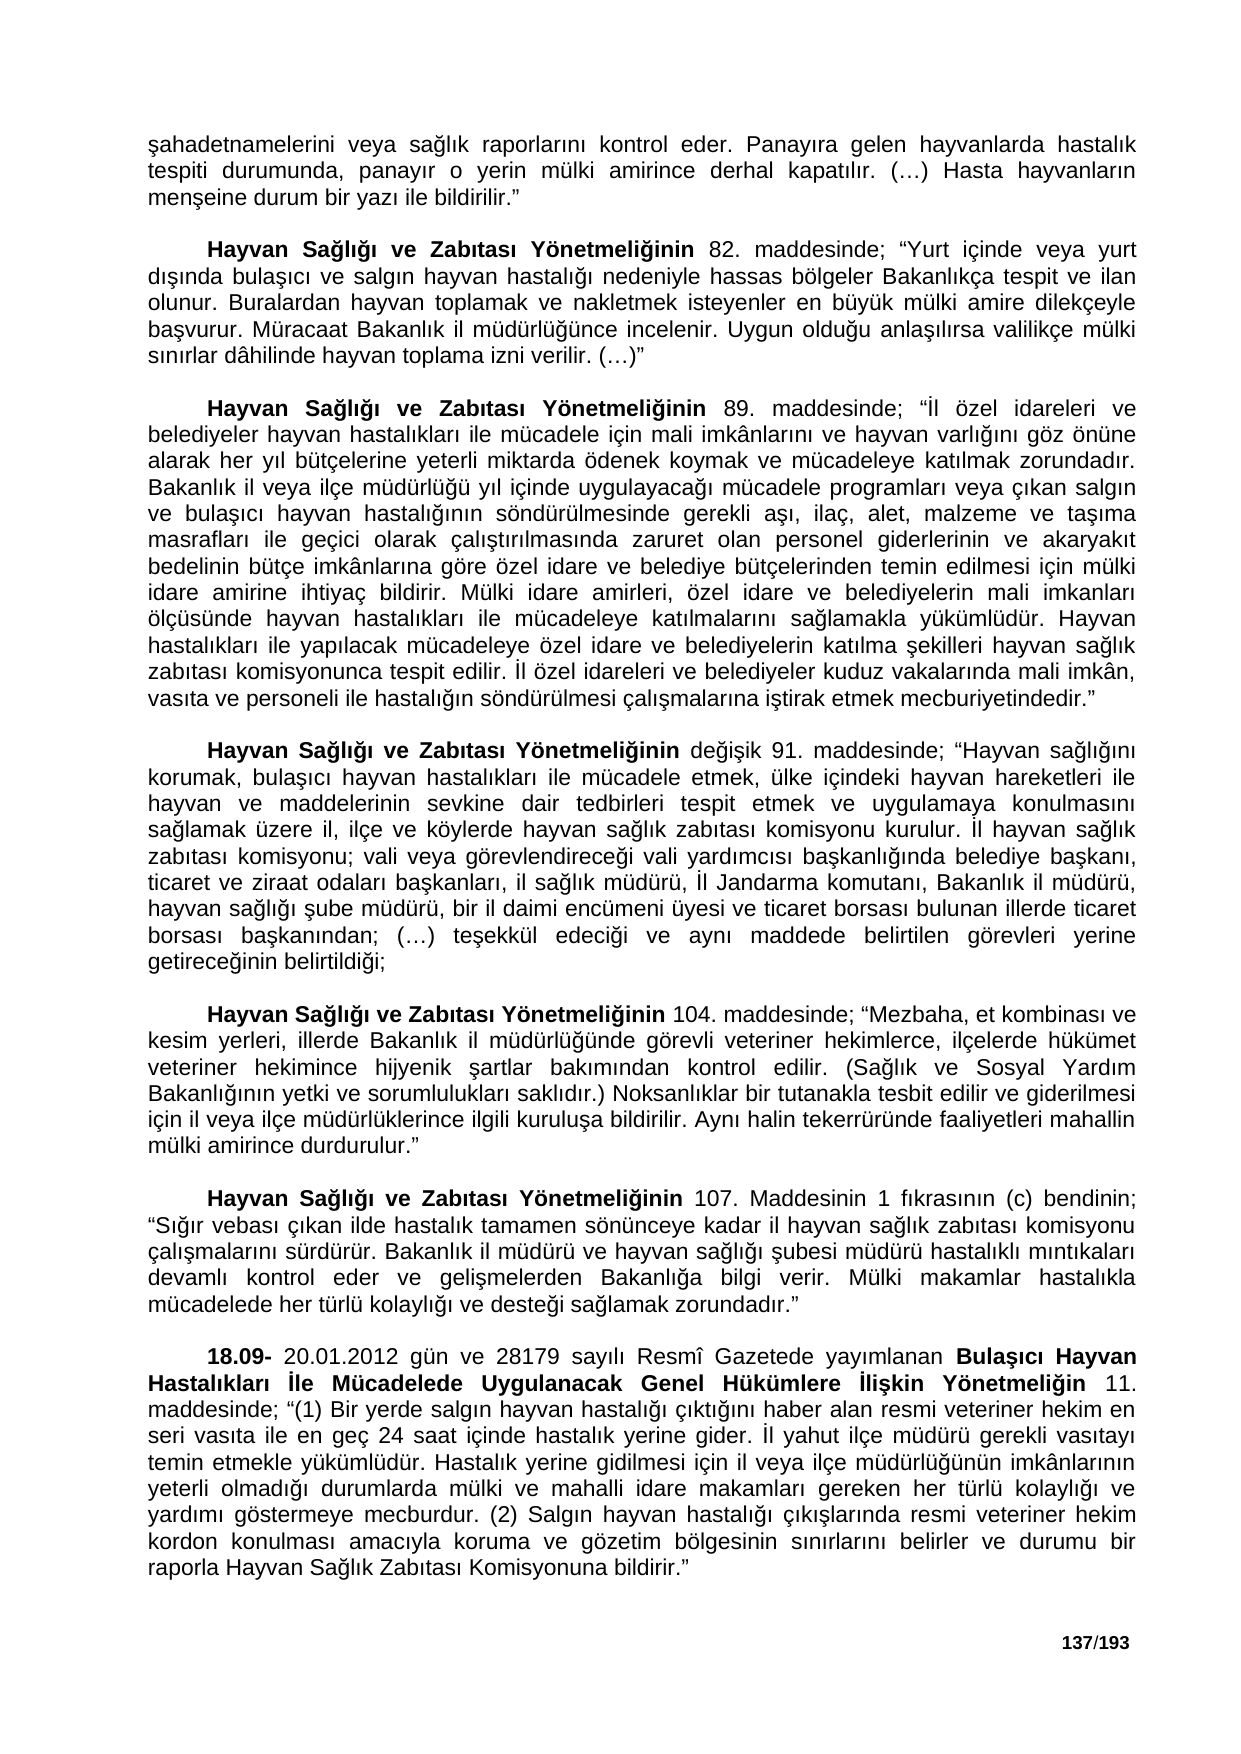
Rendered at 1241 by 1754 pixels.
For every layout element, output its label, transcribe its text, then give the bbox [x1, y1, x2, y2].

text Hayvan Sağlığı ve Zabıtası Yönetmeliğinin 107. Maddesinin 1 fıkrasının (c) bendinin; “Sığır vebası çıkan ilde hastalık tamamen sönünceye kadar il hayvan sağlık zabıtası komisyonu çalışmalarını sürdürür. Bakanlık il müdürü ve hayvan sağlığı şubesi müdürü hastalıklı mıntıkaları devamlı kontrol eder ve gelişmelerden Bakanlığa bilgi verir. Mülki makamlar hastalıkla mücadelede her türlü kolaylığı ve desteği sağlamak zorundadır.” [148, 1185, 1137, 1317]
text Hayvan Sağlığı ve Zabıtası Yönetmeliğinin değişik 91. maddesinde; “Hayvan sağlığını korumak, bulaşıcı hayvan hastalıkları ile mücadele etmek, ülke içindeki hayvan hareketleri ile hayvan ve maddelerinin sevkine dair tedbirleri tespit etmek ve uygulamaya konulmasını sağlamak üzere il, ilçe ve köylerde hayvan sağlık zabıtası komisyonu kurulur. İl hayvan sağlık zabıtası komisyonu; vali veya görevlendireceği vali yardımcısı başkanlığında belediye başkanı, ticaret ve ziraat odaları başkanları, il sağlık müdürü, İl Jandarma komutanı, Bakanlık il müdürü, hayvan sağlığı şube müdürü, bir il daimi encümeni üyesi ve ticaret borsası bulunan illerde ticaret borsası başkanından; (…) teşekkül edeciği ve aynı maddede belirtilen görevleri yerine getireceğinin belirtildiği; [148, 737, 1137, 974]
text 18.09- 20.01.2012 gün ve 28179 sayılı Resmî Gazetede yayımlanan Bulaşıcı Hayvan Hastalıkları İle Mücadelede Uygulanacak Genel Hükümlere İlişkin Yönetmeliğin 11. maddesinde; “(1) Bir yerde salgın hayvan hastalığı çıktığını haber alan resmi veteriner hekim en seri vasıta ile en geç 24 saat içinde hastalık yerine gider. İl yahut ilçe müdürü gerekli vasıtayı temin etmekle yükümlüdür. Hastalık yerine gidilmesi için il veya ilçe müdürlüğünün imkânlarının yeterli olmadığı durumlarda mülki ve mahalli idare makamları gereken her türlü kolaylığı ve yardımı göstermeye mecburdur. (2) Salgın hayvan hastalığı çıkışlarında resmi veteriner hekim kordon konulması amacıyla koruma ve gözetim bölgesinin sınırlarını belirler ve durumu bir raporla Hayvan Sağlık Zabıtası Komisyonuna bildirir.” [148, 1343, 1137, 1581]
text Hayvan Sağlığı ve Zabıtası Yönetmeliğinin 82. maddesinde; “Yurt içinde veya yurt dışında bulaşıcı ve salgın hayvan hastalığı nedeniyle hassas bölgeler Bakanlıkça tespit ve ilan olunur. Buralardan hayvan toplamak ve nakletmek isteyenler en büyük mülki amire dilekçeyle başvurur. Müracaat Bakanlık il müdürlüğünce incelenir. Uygun olduğu anlaşılırsa valilikçe mülki sınırlar dâhilinde hayvan toplama izni verilir. (…)” [148, 236, 1137, 368]
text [148, 131, 1137, 210]
text Hayvan Sağlığı ve Zabıtası Yönetmeliğinin 104. maddesinde; “Mezbaha, et kombinası ve kesim yerleri, illerde Bakanlık il müdürlüğünde görevli veteriner hekimlerce, ilçelerde hükümet veteriner hekimince hijyenik şartlar bakımından kontrol edilir. (Sağlık ve Sosyal Yardım Bakanlığının yetki ve sorumlulukları saklıdır.) Noksanlıklar bir tutanakla tesbit edilir ve giderilmesi için il veya ilçe müdürlüklerince ilgili kuruluşa bildirilir. Aynı halin tekerrüründe faaliyetleri mahallin mülki amirince durdurulur.” [148, 1001, 1137, 1159]
text Hayvan Sağlığı ve Zabıtası Yönetmeliğinin 89. maddesinde; “İl özel idareleri ve belediyeler hayvan hastalıkları ile mücadele için mali imkânlarını ve hayvan varlığını göz önüne alarak her yıl bütçelerine yeterli miktarda ödenek koymak ve mücadeleye katılmak zorundadır. Bakanlık il veya ilçe müdürlüğü yıl içinde uygulayacağı mücadele programları veya çıkan salgın ve bulaşıcı hayvan hastalığının söndürülmesinde gerekli aşı, ilaç, alet, malzeme ve taşıma masrafları ile geçici olarak çalıştırılmasında zaruret olan personel giderlerinin ve akaryakıt bedelinin bütçe imkânlarına göre özel idare ve belediye bütçelerinden temin edilmesi için mülki idare amirine ihtiyaç bildirir. Mülki idare amirleri, özel idare ve belediyelerin mali imkanları ölçüsünde hayvan hastalıkları ile mücadeleye katılmalarını sağlamakla yükümlüdür. Hayvan hastalıkları ile yapılacak mücadeleye özel idare ve belediyelerin katılma şekilleri hayvan sağlık zabıtası komisyonunca tespit edilir. İl özel idareleri ve belediyeler kuduz vakalarında mali imkân, vasıta ve personeli ile hastalığın söndürülmesi çalışmalarına iştirak etmek mecburiyetindedir.” [148, 394, 1137, 711]
